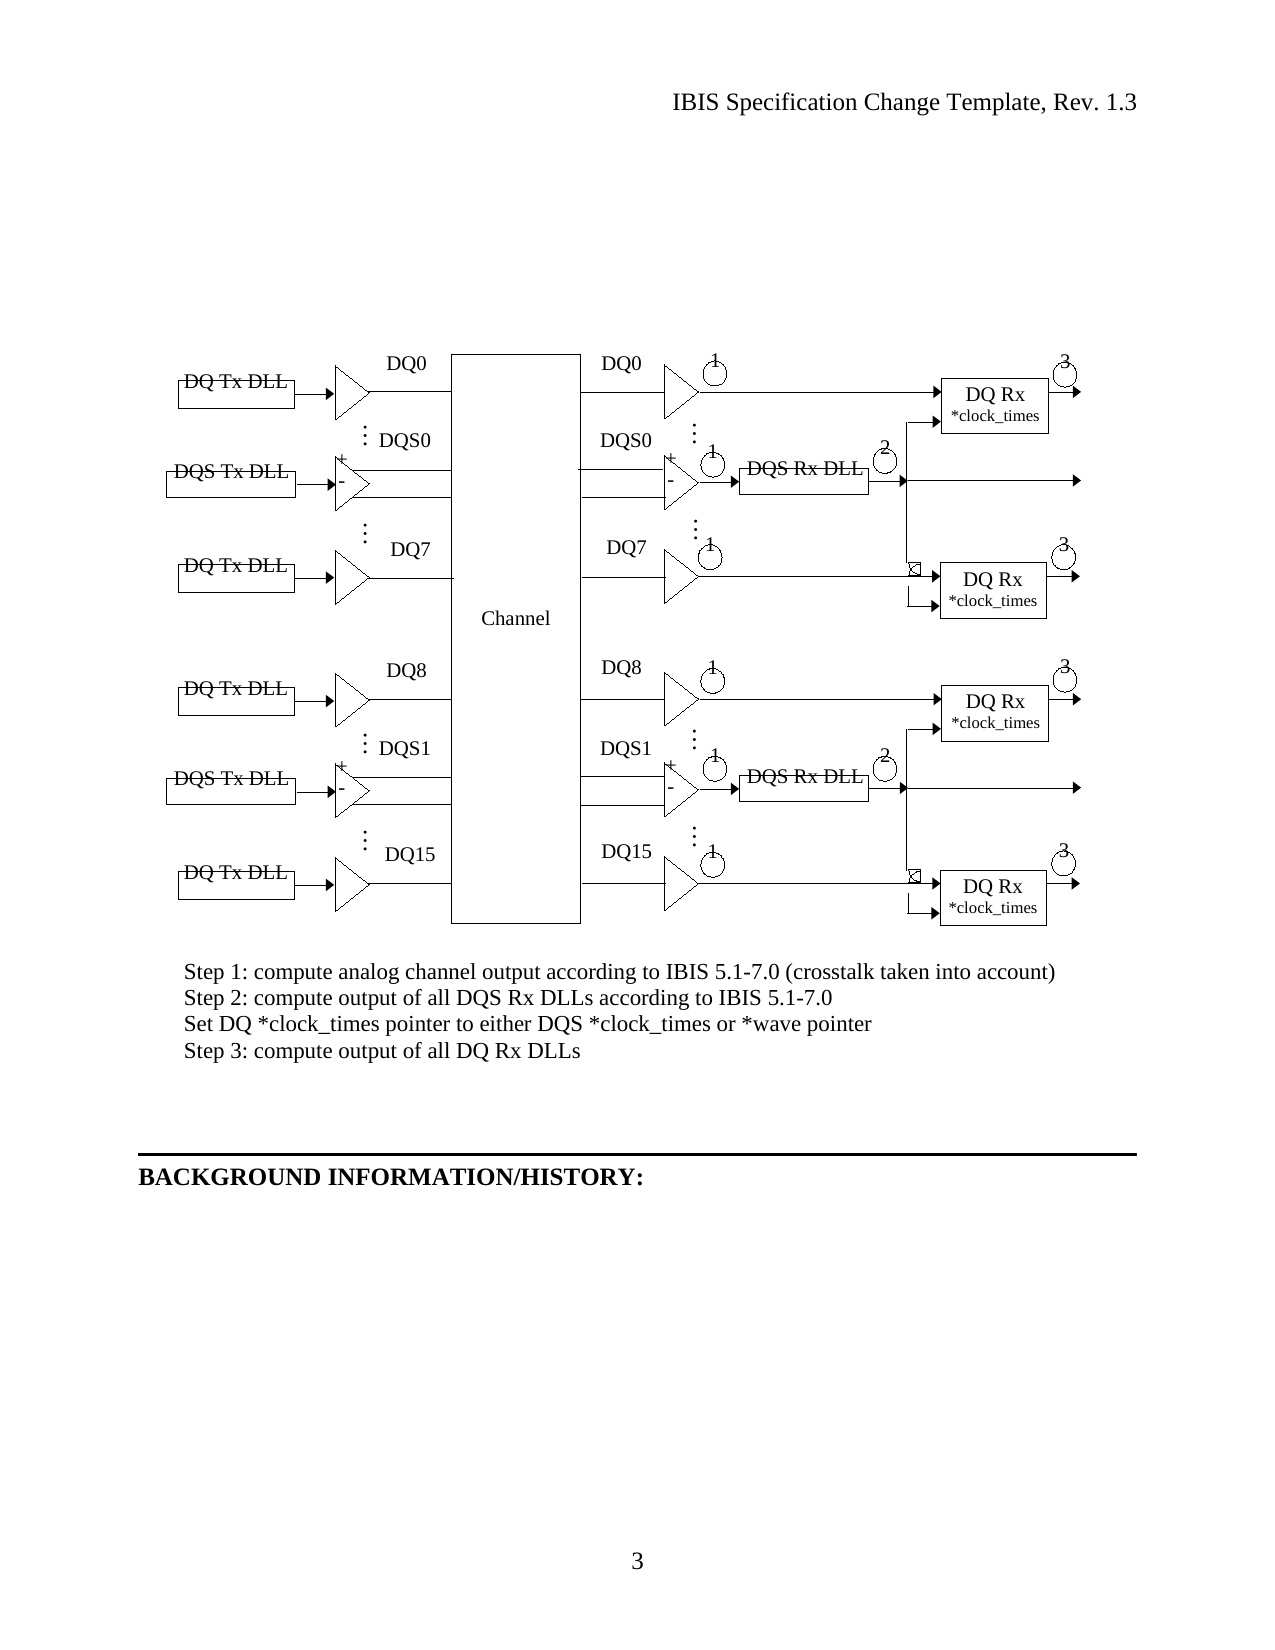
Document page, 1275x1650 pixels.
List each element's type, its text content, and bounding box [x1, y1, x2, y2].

text BACKGROUND INFORMATION/HISTORY: [138, 1162, 1137, 1191]
